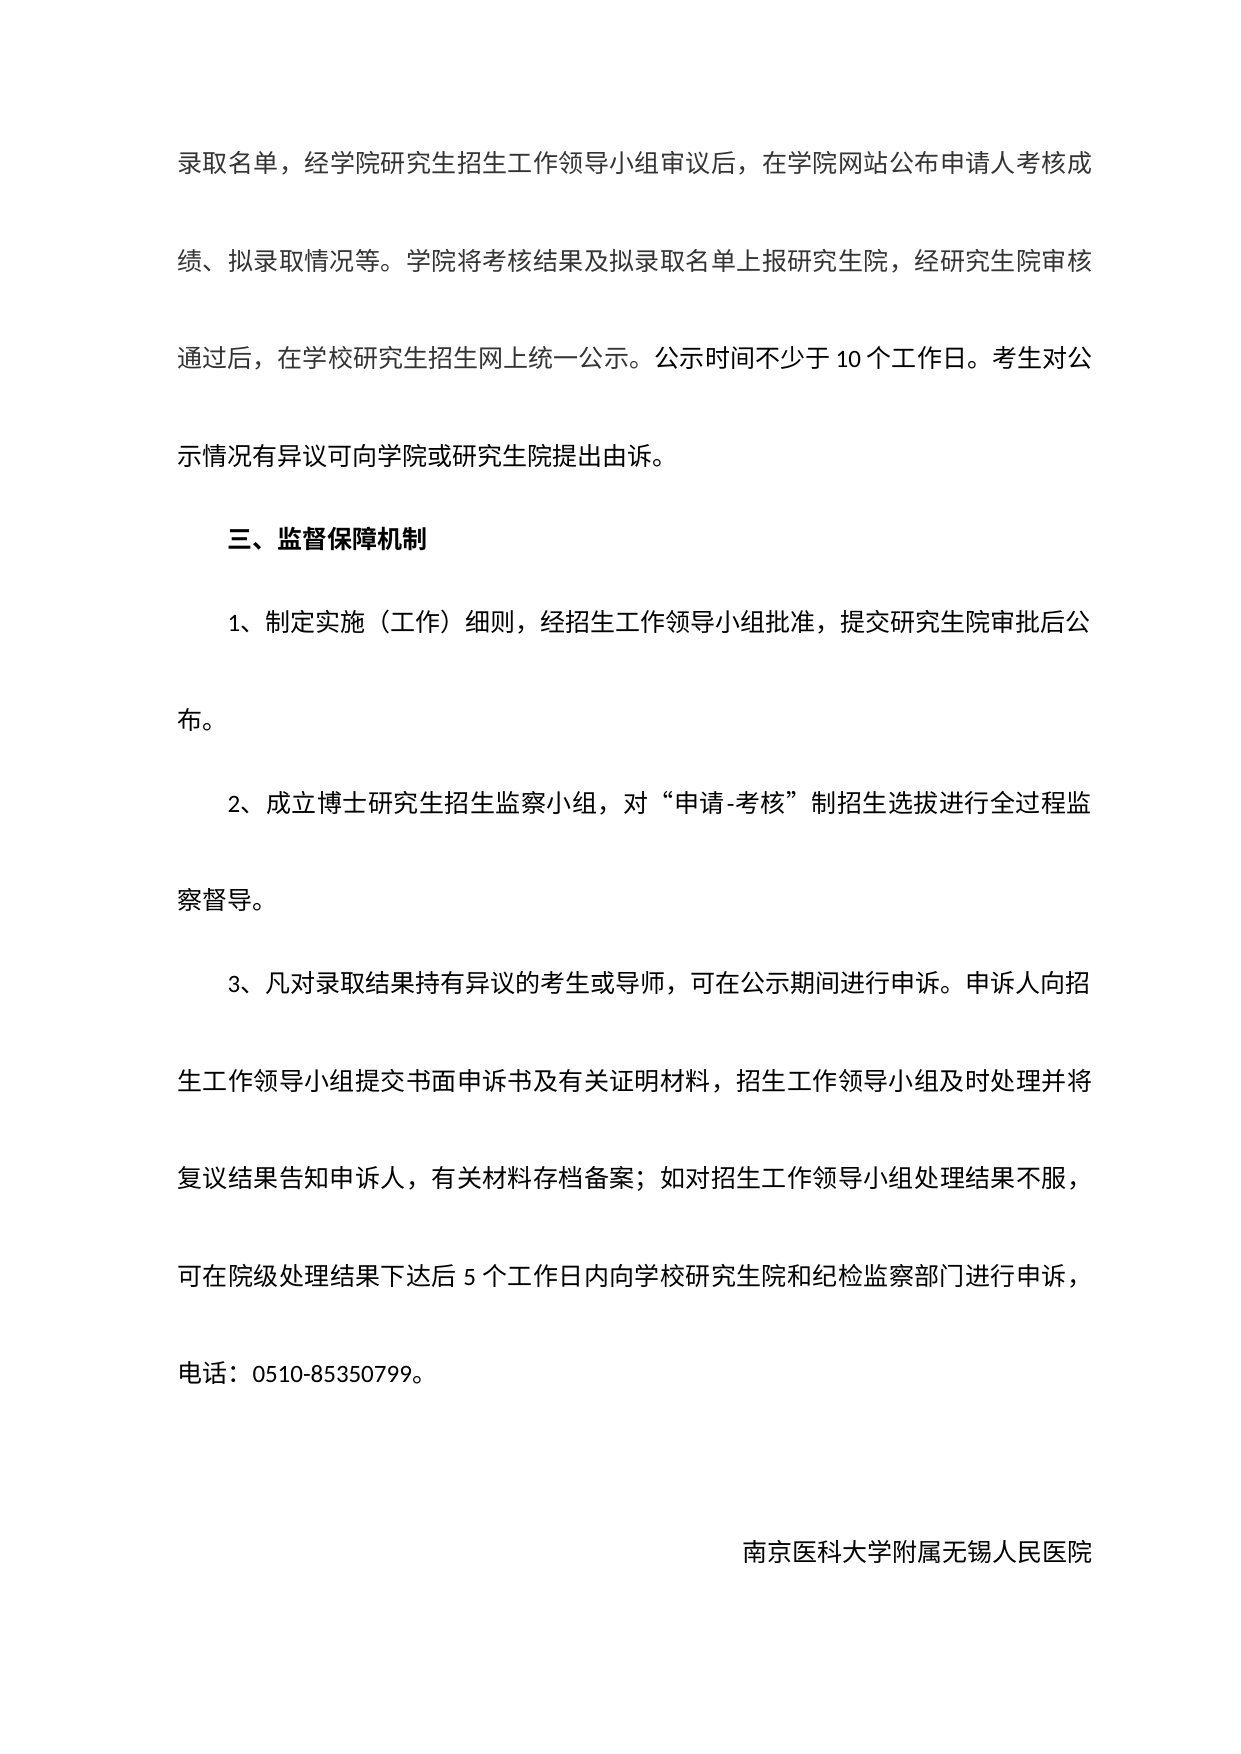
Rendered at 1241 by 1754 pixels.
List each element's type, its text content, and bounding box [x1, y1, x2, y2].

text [177, 129, 1092, 487]
text 1、制定实施（工作）细则，经招生工作领导小组批准，提交研究生院审批后公布。 [177, 588, 1092, 751]
text 南京医科大学附属无锡人民医院 [177, 1518, 1092, 1583]
text 2、成立博士研究生招生监察小组，对“申请-考核”制招生选拔进行全过程监察督导。 [177, 769, 1092, 931]
text 3、凡对录取结果持有异议的考生或导师，可在公示期间进行申诉。申诉人向招生工作领导小组提交书面申诉书及有关证明材料，招生工作领导小组及时处理并将复议结果告知申诉人，有关材料存档备案；如对招生工作领导小组处理结果不服，可在院级处理结果下达后 5 个工作日内向学校研究生院和纪检监察部门进行申诉，电话：0510-85350799。 [177, 949, 1092, 1404]
text 三、监督保障机制 [177, 505, 1092, 570]
